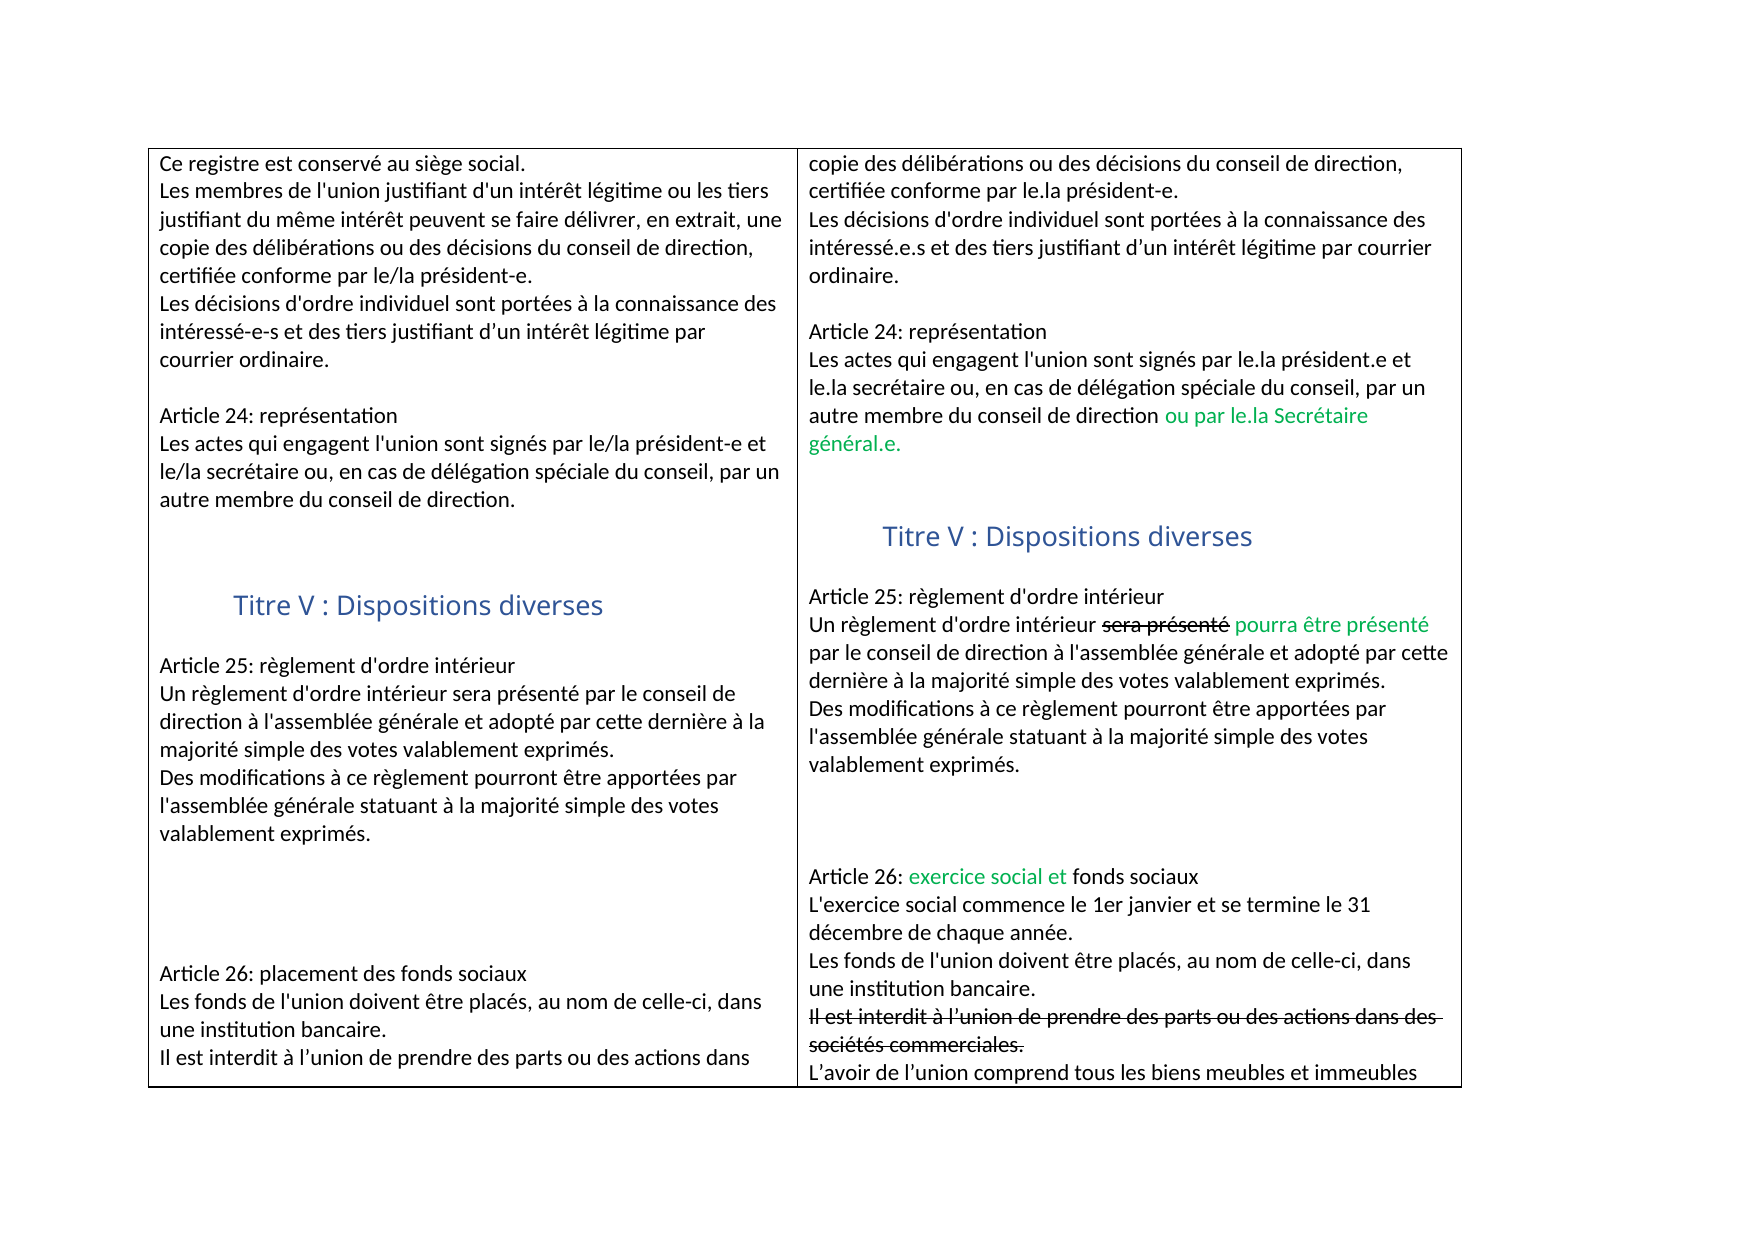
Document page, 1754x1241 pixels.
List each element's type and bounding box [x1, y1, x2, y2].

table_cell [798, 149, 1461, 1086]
table_cell [149, 149, 797, 1086]
